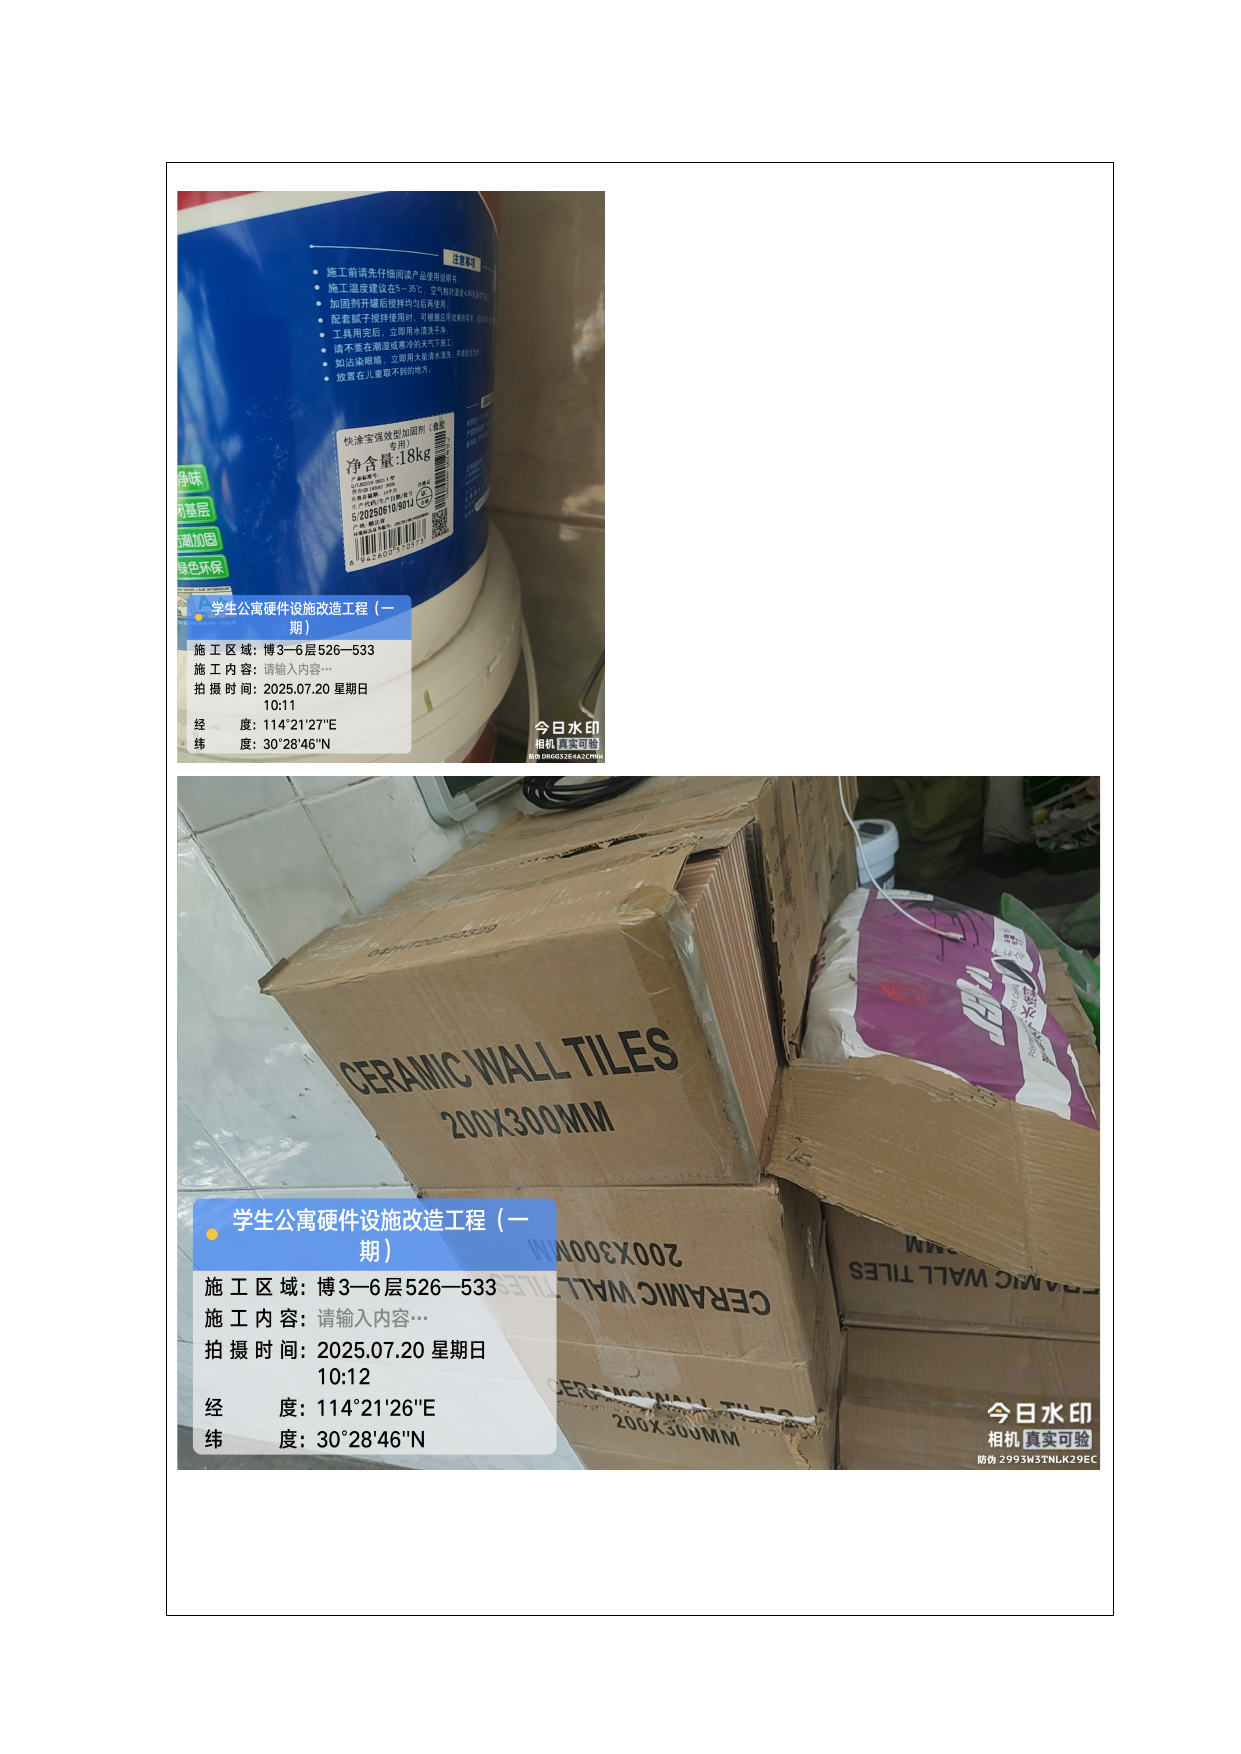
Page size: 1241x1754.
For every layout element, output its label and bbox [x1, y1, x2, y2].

picture [177, 776, 1101, 1470]
table_cell [167, 163, 1113, 1615]
picture [177, 191, 605, 763]
